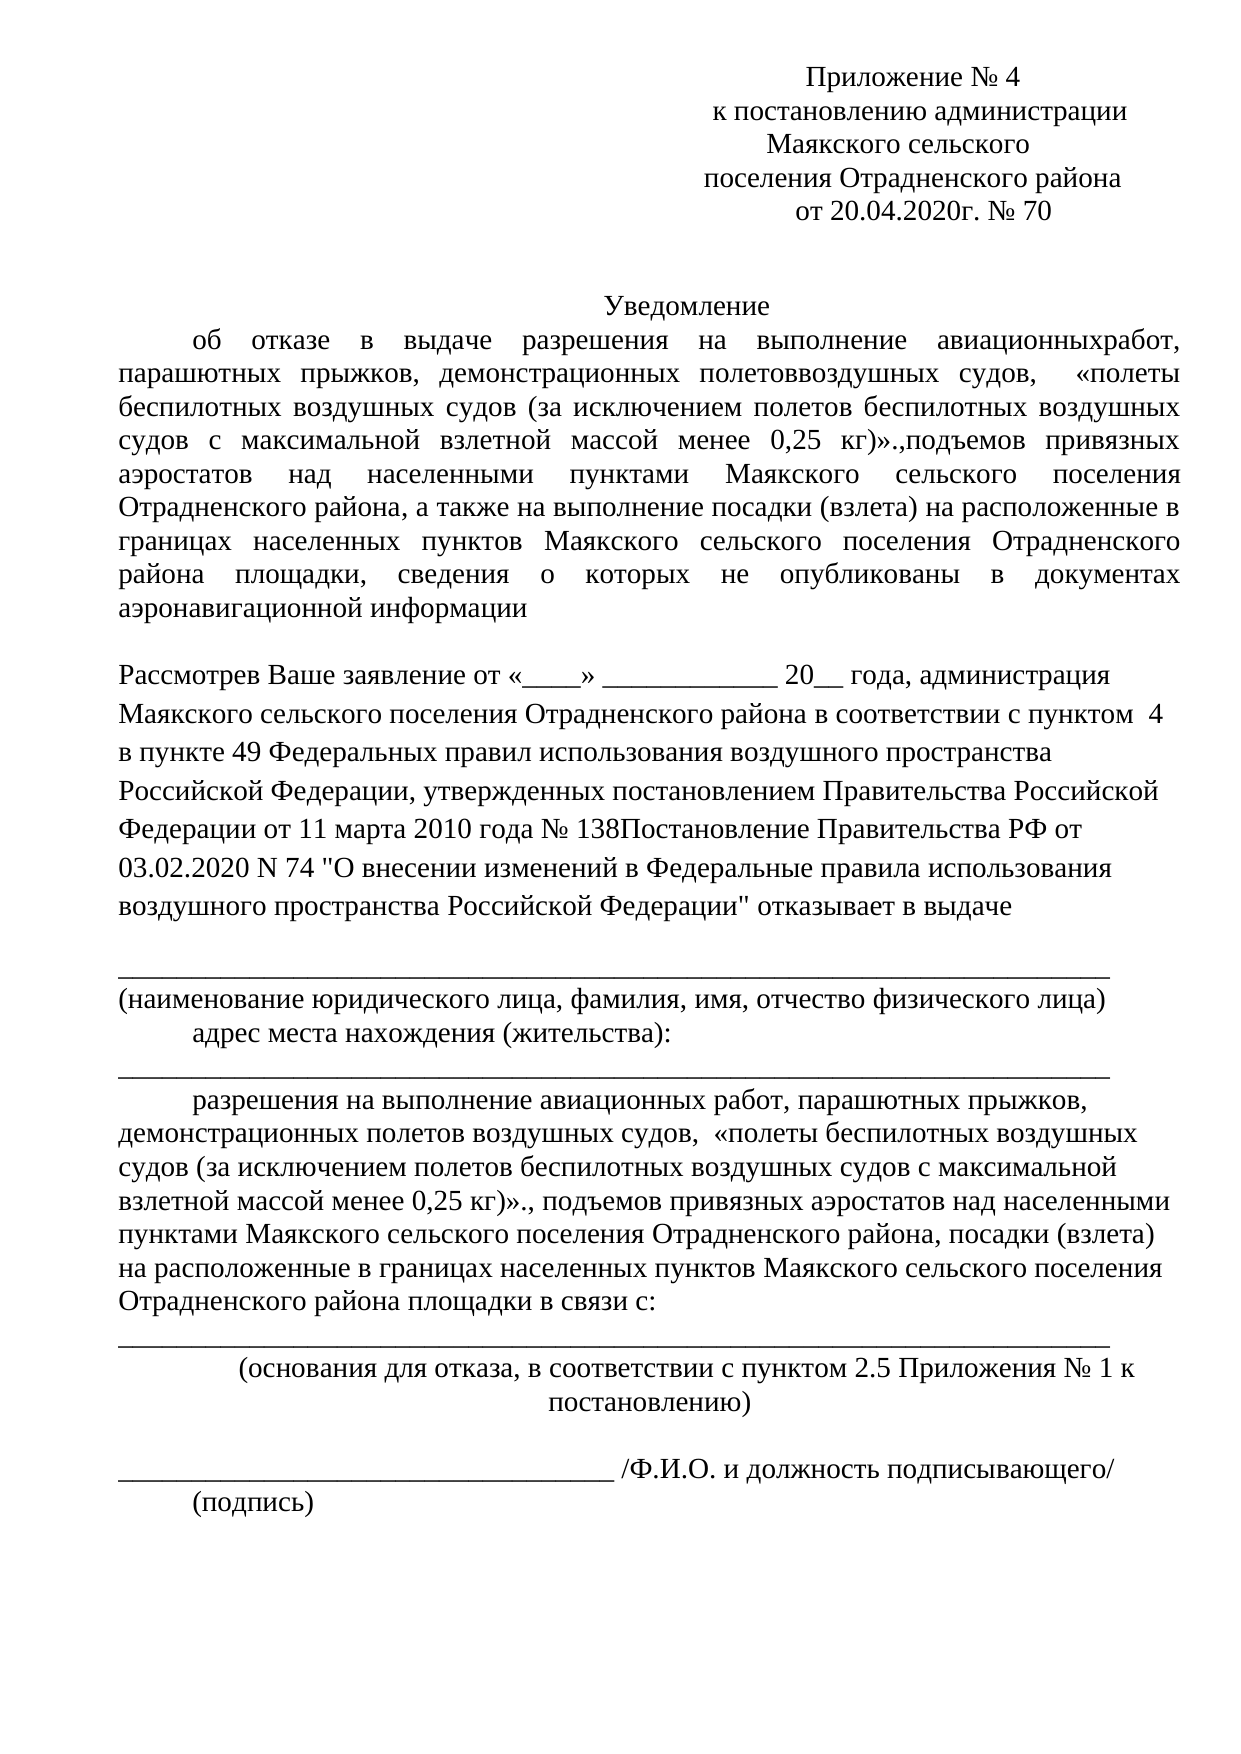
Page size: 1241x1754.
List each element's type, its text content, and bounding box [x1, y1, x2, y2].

text разрешения на выполнение авиационных работ, парашютных прыжков, демонстрационных полетов воздушных судов, «полеты беспилотных воздушных судов (за исключением полетов беспилотных воздушных судов с максимальной взлетной массой менее 0,25 кг)»., подъемов привязных аэростатов над населенными пунктами Маякского сельского поселения Отрадненского района, посадки (взлета) на расположенные в границах населенных пунктов Маякского сельского поселения Отрадненского района площадки в связи с: [118, 1082, 1181, 1317]
text (основания для отказа, в соответствии с пунктом 2.5 Приложения № 1 к постановлению) [118, 1350, 1181, 1417]
text Приложение № 4 [118, 59, 1181, 93]
text к постановлению администрации [118, 93, 1181, 126]
text Рассмотрев Ваше заявление от «____» ____________ 20__ года, администрация Маякского сельского поселения Отрадненского района в соответствии с пунктом 4 в пункте 49 Федеральных правил использования воздушного пространства Российской Федерации, утвержденных постановлением Правительства Российской Федерации от 11 марта 2010 года № 138Постановление Правительства РФ от 03.02.2020 N 74 "О внесении изменений в Федеральные правила использования воздушного пространства Российской Федерации" отказывает в выдаче [118, 657, 1181, 922]
text Уведомление [118, 288, 1181, 322]
text поселения Отрадненского района [118, 160, 1181, 193]
text ____________________________________________________________________ [118, 948, 1181, 981]
text Маякского сельского [118, 126, 1181, 160]
text __________________________________ /Ф.И.О. и должность подписывающего/ [118, 1451, 1181, 1484]
text ____________________________________________________________________ [118, 1048, 1181, 1082]
text (подпись) [118, 1484, 1181, 1518]
text ____________________________________________________________________ [118, 1317, 1181, 1350]
text адрес места нахождения (жительства): [118, 1015, 1181, 1048]
text об отказе в выдаче разрешения на выполнение авиационныхработ, парашютных прыжков, демонстрационных полетоввоздушных судов, «полеты беспилотных воздушных судов (за исключением полетов беспилотных воздушных судов с максимальной взлетной массой менее 0,25 кг)».,подъемов привязных аэростатов над населенными пунктами Маякского сельского поселения Отрадненского района, а также на выполнение посадки (взлета) на расположенные в границах населенных пунктов Маякского сельского поселения Отрадненского района площадки, сведения о которых не опубликованы в документах аэронавигационной информации [118, 322, 1181, 624]
text (наименование юридического лица, фамилия, имя, отчество физического лица) [118, 981, 1181, 1015]
text от 20.04.2020г. № 70 [118, 193, 1181, 227]
